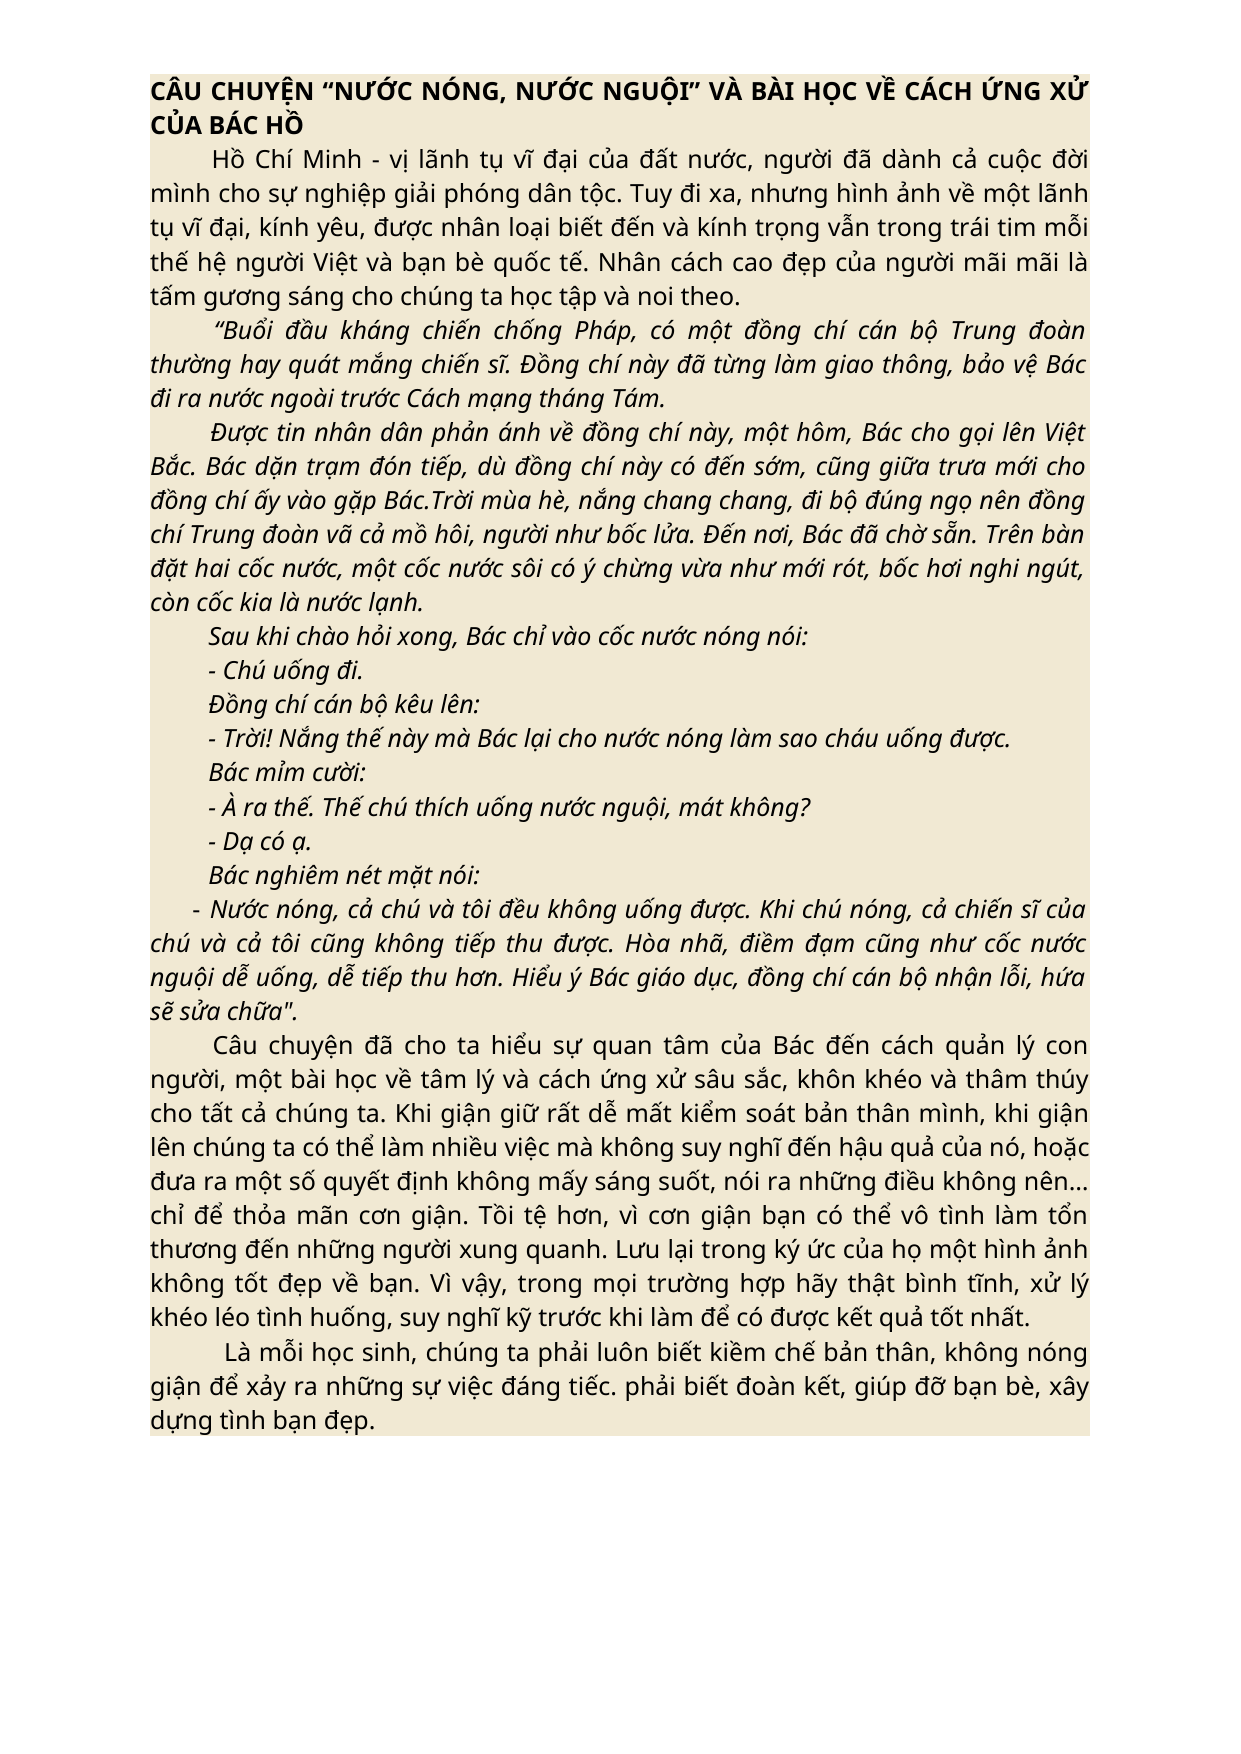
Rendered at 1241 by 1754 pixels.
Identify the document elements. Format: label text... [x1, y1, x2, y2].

text Câu chuyện đã cho ta hiểu sự quan tâm của Bác đến cách quản lý con người, một bài học về tâm lý và cách ứng xử sâu sắc, khôn khéo và thâm thúy cho tất cả chúng ta. Khi giận giữ rất dễ mất kiểm soát bản thân mình, khi giận lên chúng ta có thể làm nhiều việc mà không suy nghĩ đến hậu quả của nó, hoặc đưa ra một số quyết định không mấy sáng suốt, nói ra những điều không nên… chỉ để thỏa mãn cơn giận. Tồi tệ hơn, vì cơn giận bạn có thể vô tình làm tổn thương đến những người xung quanh. Lưu lại trong ký ức của họ một hình ảnh không tốt đẹp về bạn. Vì vậy, trong mọi trường hợp hãy thật bình tĩnh, xử lý khéo léo tình huống, suy nghĩ kỹ trước khi làm để có được kết quả tốt nhất. [150, 1028, 1090, 1334]
text Sau khi chào hỏi xong, Bác chỉ vào cốc nước nóng nói: [150, 619, 1090, 653]
text Bác mỉm cười: [150, 755, 1090, 789]
text CÂU CHUYỆN “NƯỚC NÓNG, NƯỚC NGUỘI” VÀ BÀI HỌC VỀ CÁCH ỨNG XỬ CỦA BÁC HỒ [150, 74, 1090, 142]
text - À ra thế. Thế chú thích uống nước nguội, mát không? [150, 789, 1090, 823]
text Bác nghiêm nét mặt nói: [150, 857, 1090, 891]
text - Nước nóng, cả chú và tôi đều không uống được. Khi chú nóng, cả chiến sĩ của chú và cả tôi cũng không tiếp thu được. Hòa nhã, điềm đạm cũng như cốc nước nguội dễ uống, dễ tiếp thu hơn. Hiểu ý Bác giáo dục, đồng chí cán bộ nhận lỗi, hứa sẽ sửa chữa". [150, 891, 1090, 1028]
text - Dạ có ạ. [150, 823, 1090, 857]
text Đồng chí cán bộ kêu lên: [150, 687, 1090, 721]
text “Buổi đầu kháng chiến chống Pháp, có một đồng chí cán bộ Trung đoàn thường hay quát mắng chiến sĩ. Đồng chí này đã từng làm giao thông, bảo vệ Bác đi ra nước ngoài trước Cách mạng tháng Tám. [150, 312, 1090, 414]
text - Trời! Nắng thế này mà Bác lại cho nước nóng làm sao cháu uống được. [150, 721, 1090, 755]
text - Chú uống đi. [150, 653, 1090, 687]
text Là mỗi học sinh, chúng ta phải luôn biết kiềm chế bản thân, không nóng giận để xảy ra những sự việc đáng tiếc. phải biết đoàn kết, giúp đỡ bạn bè, xây dựng tình bạn đẹp. [150, 1334, 1090, 1436]
text Được tin nhân dân phản ánh về đồng chí này, một hôm, Bác cho gọi lên Việt Bắc. Bác dặn trạm đón tiếp, dù đồng chí này có đến sớm, cũng giữa trưa mới cho đồng chí ấy vào gặp Bác.Trời mùa hè, nắng chang chang, đi bộ đúng ngọ nên đồng chí Trung đoàn vã cả mồ hôi, người như bốc lửa. Đến nơi, Bác đã chờ sẵn. Trên bàn đặt hai cốc nước, một cốc nước sôi có ý chừng vừa như mới rót, bốc hơi nghi ngút, còn cốc kia là nước lạnh. [150, 414, 1090, 619]
text Hồ Chí Minh - vị lãnh tụ vĩ đại của đất nước, người đã dành cả cuộc đời mình cho sự nghiệp giải phóng dân tộc. Tuy đi xa, nhưng hình ảnh về một lãnh tụ vĩ đại, kính yêu, được nhân loại biết đến và kính trọng vẫn trong trái tim mỗi thế hệ người Việt và bạn bè quốc tế. Nhân cách cao đẹp của người mãi mãi là tấm gương sáng cho chúng ta học tập và noi theo. [150, 142, 1090, 312]
